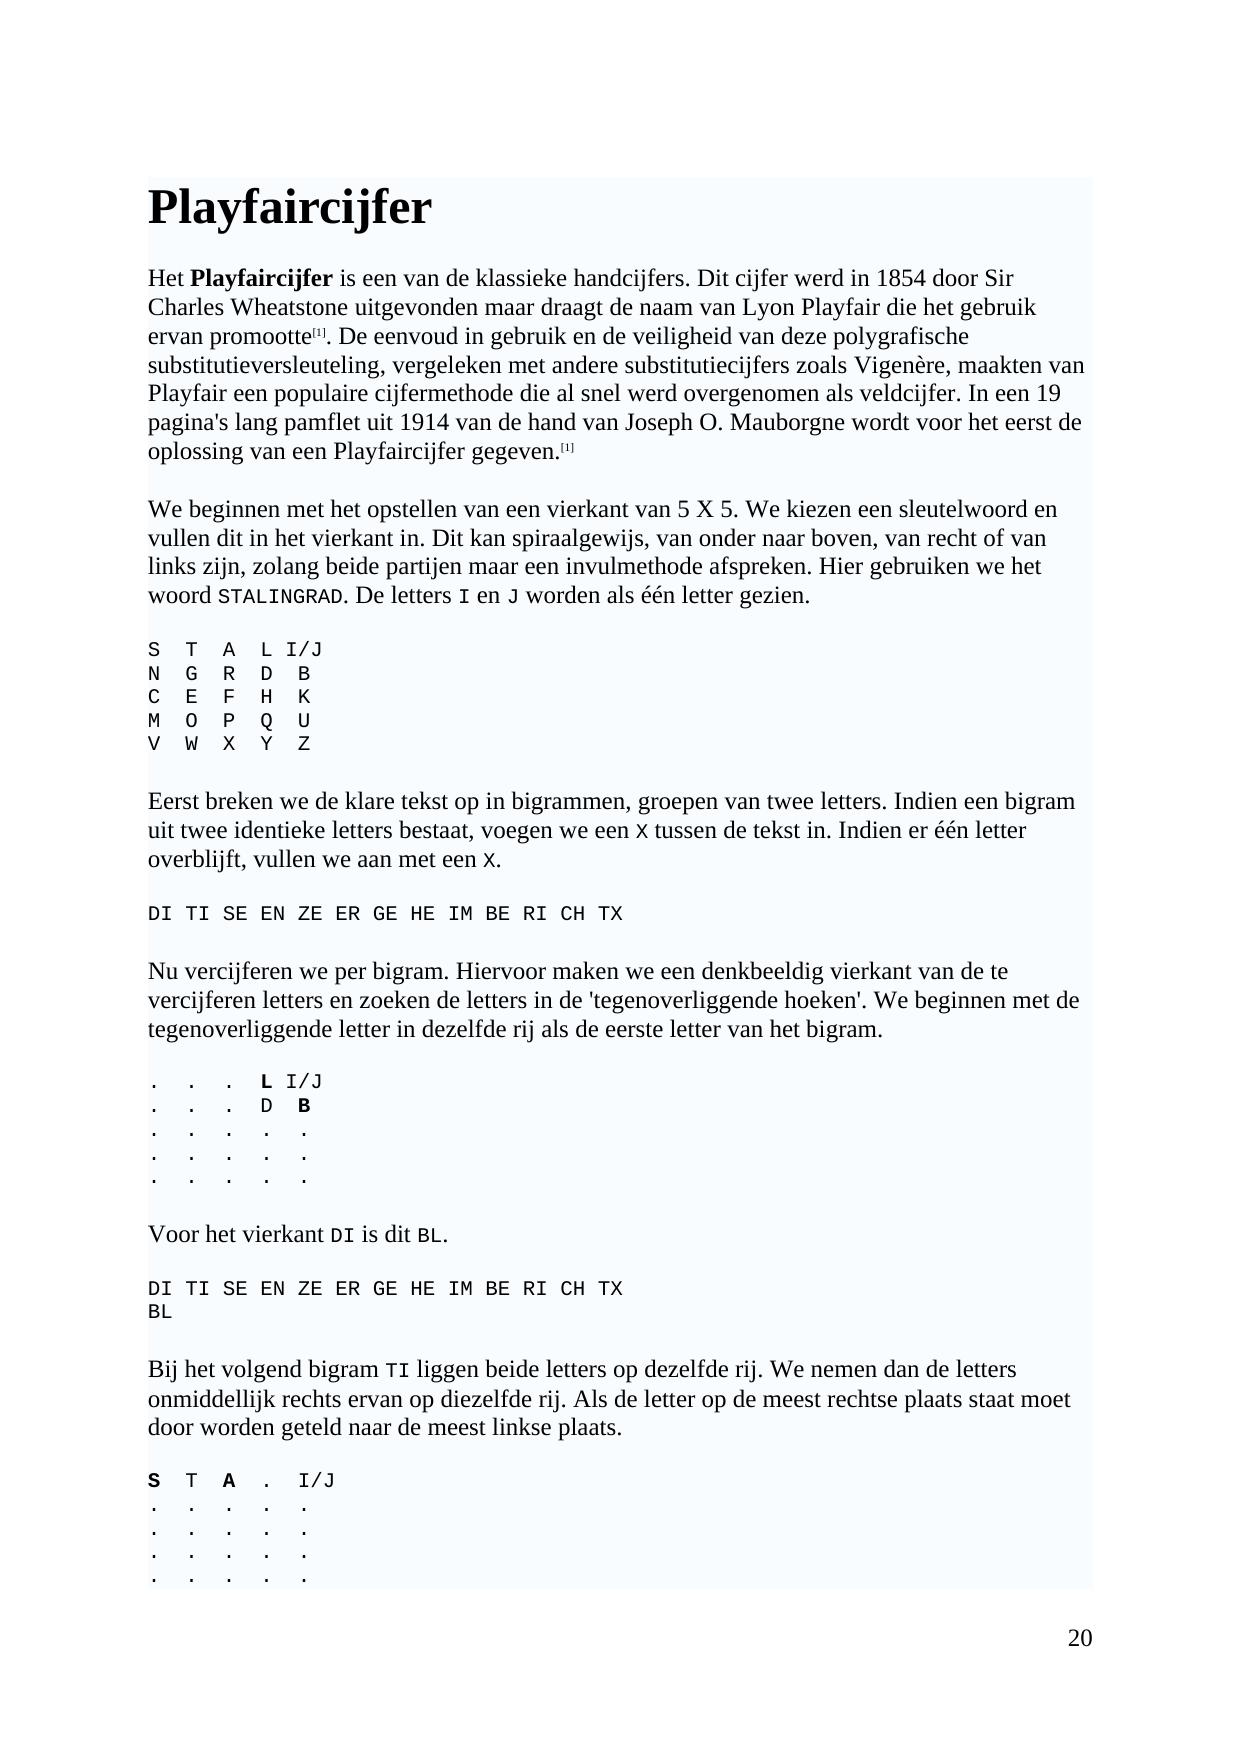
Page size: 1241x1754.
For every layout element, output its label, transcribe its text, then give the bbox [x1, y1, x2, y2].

text . . . L I/J [148, 1072, 1093, 1095]
text Eerst breken we de klare tekst op in bigrammen, groepen van twee letters. Indien een bigram uit twee identieke letters bestaat, voegen we een X tussen de tekst in. Indien er één letter overblijft, vullen we aan met een X. [148, 786, 1093, 874]
text . . . . . [148, 1518, 1093, 1541]
text . . . . . [148, 1541, 1093, 1565]
text . . . . . [148, 1119, 1093, 1142]
text Het Playfaircijfer is een van de klassieke handcijfers. Dit cijfer werd in 1854 door Sir Charles Wheatstone uitgevonden maar draagt de naam van Lyon Playfair die het gebruik ervan promootte[1]. De eenvoud in gebruik en de veiligheid van deze polygrafische substitutieversleuteling, vergeleken met andere substitutiecijfers zoals Vigenère, maakten van Playfair een populaire cijfermethode die al snel werd overgenomen als veldcijfer. In een 19 pagina's lang pamflet uit 1914 van de hand van Joseph O. Mauborgne wordt voor het eerst de oplossing van een Playfaircijfer gegeven.[1] [148, 263, 1093, 465]
text . . . . . [148, 1494, 1093, 1518]
text . . . . . [148, 1565, 1093, 1589]
text N G R D B [148, 662, 1093, 686]
text We beginnen met het opstellen van een vierkant van 5 X 5. We kiezen een sleutelwoord en vullen dit in het vierkant in. Dit kan spiraalgewijs, van onder naar boven, van recht of van links zijn, zolang beide partijen maar een invulmethode afspreken. Hier gebruiken we het woord STALINGRAD. De letters I en J worden als één letter gezien. [148, 494, 1093, 610]
text M O P Q U [148, 710, 1093, 733]
subtitle Playfaircijfer [148, 177, 1093, 234]
text . . . . . [148, 1142, 1093, 1166]
text S T A L I/J [148, 639, 1093, 662]
text . . . . . [148, 1166, 1093, 1190]
text Nu vercijferen we per bigram. Hiervoor maken we een denkbeeldig vierkant van de te vercijferen letters en zoeken de letters in de 'tegenoverliggende hoeken'. We beginnen met de tegenoverliggende letter in dezelfde rij als de eerste letter van het bigram. [148, 956, 1093, 1042]
text . . . D B [148, 1095, 1093, 1119]
text C E F H K [148, 686, 1093, 710]
text BL [148, 1301, 1093, 1325]
text DI TI SE EN ZE ER GE HE IM BE RI CH TX [148, 903, 1093, 927]
text Bij het volgend bigram TI liggen beide letters op dezelfde rij. We nemen dan de letters onmiddellijk rechts ervan op diezelfde rij. Als de letter op de meest rechtse plaats staat moet door worden geteld naar de meest linkse plaats. [148, 1354, 1093, 1441]
text Voor het vierkant DI is dit BL. [148, 1219, 1093, 1248]
text DI TI SE EN ZE ER GE HE IM BE RI CH TX [148, 1278, 1093, 1301]
text S T A . I/J [148, 1470, 1093, 1494]
text V W X Y Z [148, 733, 1093, 757]
